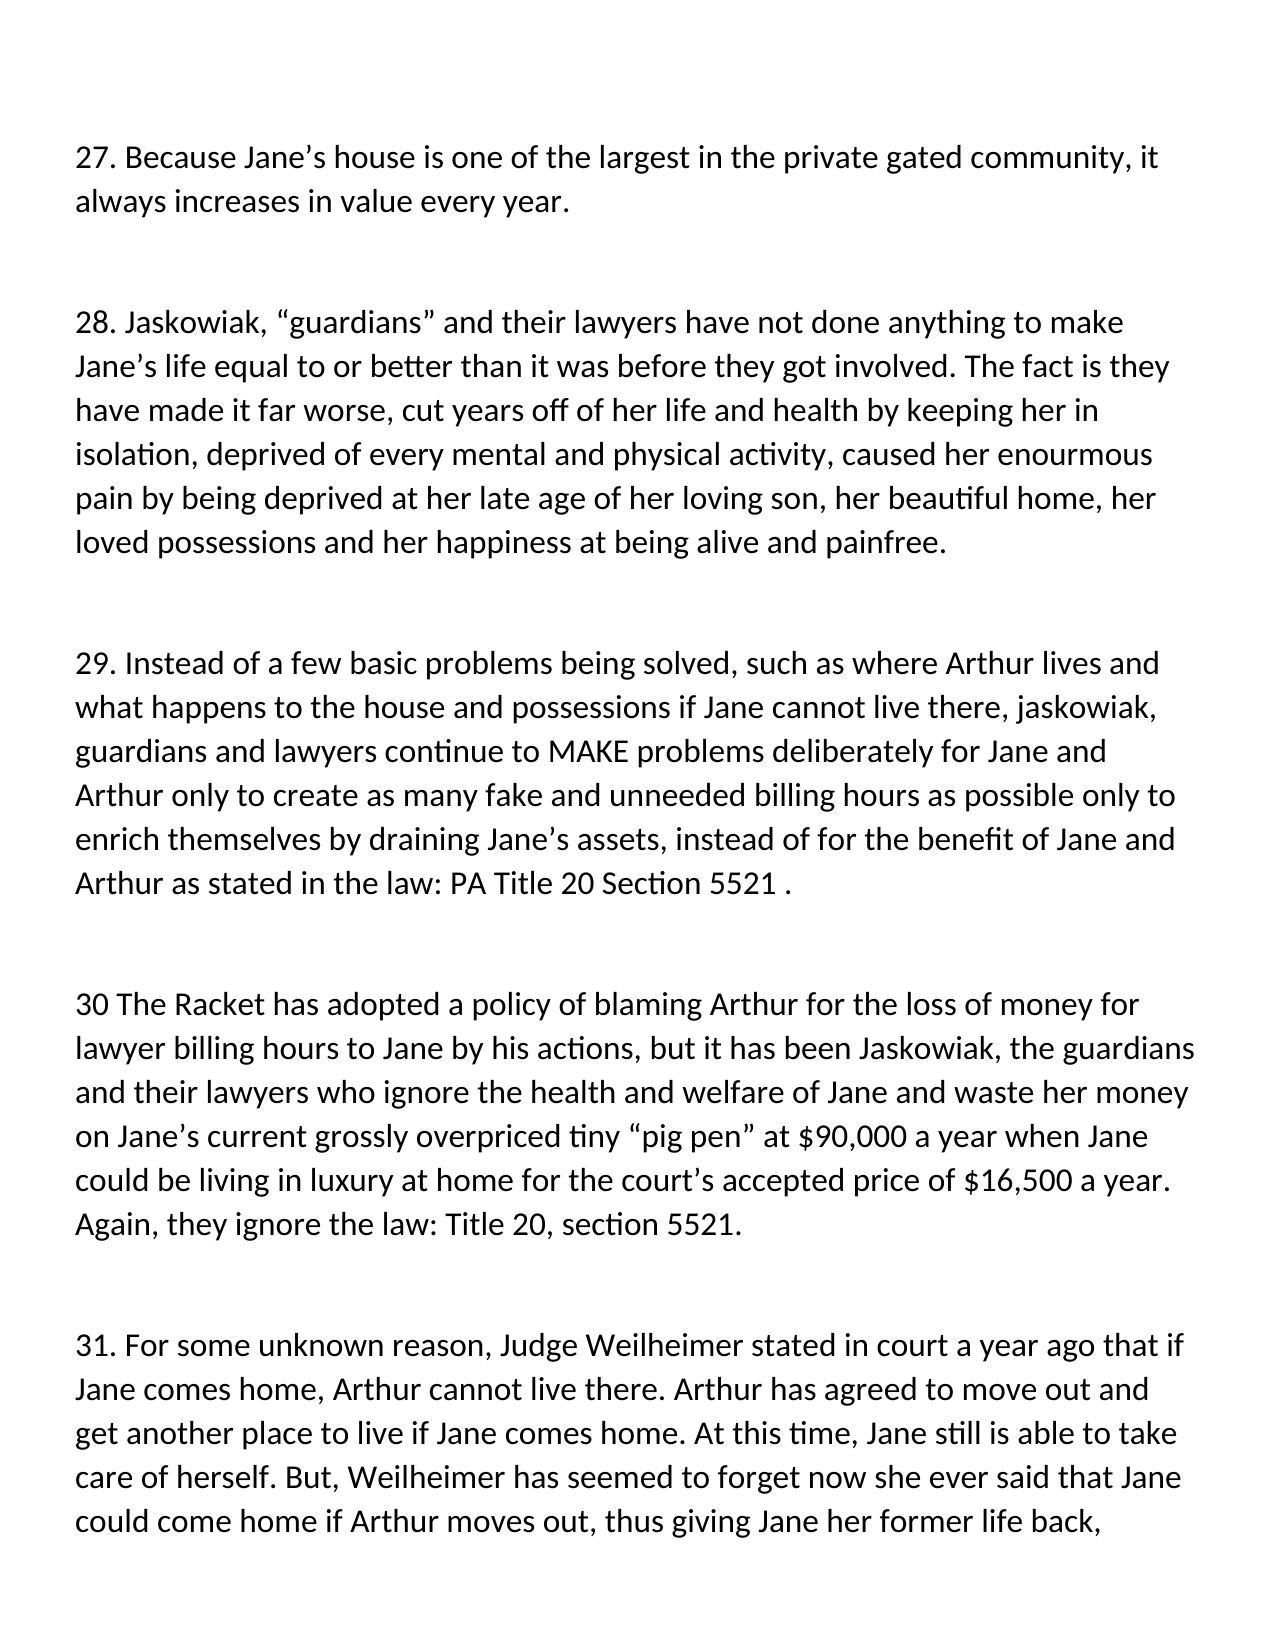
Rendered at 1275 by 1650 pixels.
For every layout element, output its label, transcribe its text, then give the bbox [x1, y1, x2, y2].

text 28. Jaskowiak, “guardians” and their lawyers have not done anything to make Jane’s life equal to or better than it was before they got involved. The fact is they have made it far worse, cut years off of her life and health by keeping her in isolation, deprived of every mental and physical activity, caused her enourmous pain by being deprived at her late age of her loving son, her beautiful home, her loved possessions and her happiness at being alive and painfree. [75, 301, 1200, 561]
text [75, 1324, 1200, 1541]
text 29. Instead of a few basic problems being solved, such as where Arthur lives and what happens to the house and possessions if Jane cannot live there, jaskowiak, guardians and lawyers continue to MAKE problems deliberately for Jane and Arthur only to create as many fake and unneeded billing hours as possible only to enrich themselves by draining Jane’s assets, instead of for the benefit of Jane and Arthur as stated in the law: PA Title 20 Section 5521 . [75, 642, 1200, 902]
text 30 The Racket has adopted a policy of blaming Arthur for the loss of money for lawyer billing hours to Jane by his actions, but it has been Jaskowiak, the guardians and their lawyers who ignore the health and welfare of Jane and waste her money on Jane’s current grossly overpriced tiny “pig pen” at $90,000 a year when Jane could be living in luxury at home for the court’s accepted price of $16,500 a year. Again, they ignore the law: Title 20, section 5521. [75, 983, 1200, 1243]
text 27. Because Jane’s house is one of the largest in the private gated community, it always increases in value every year. [75, 136, 1200, 220]
